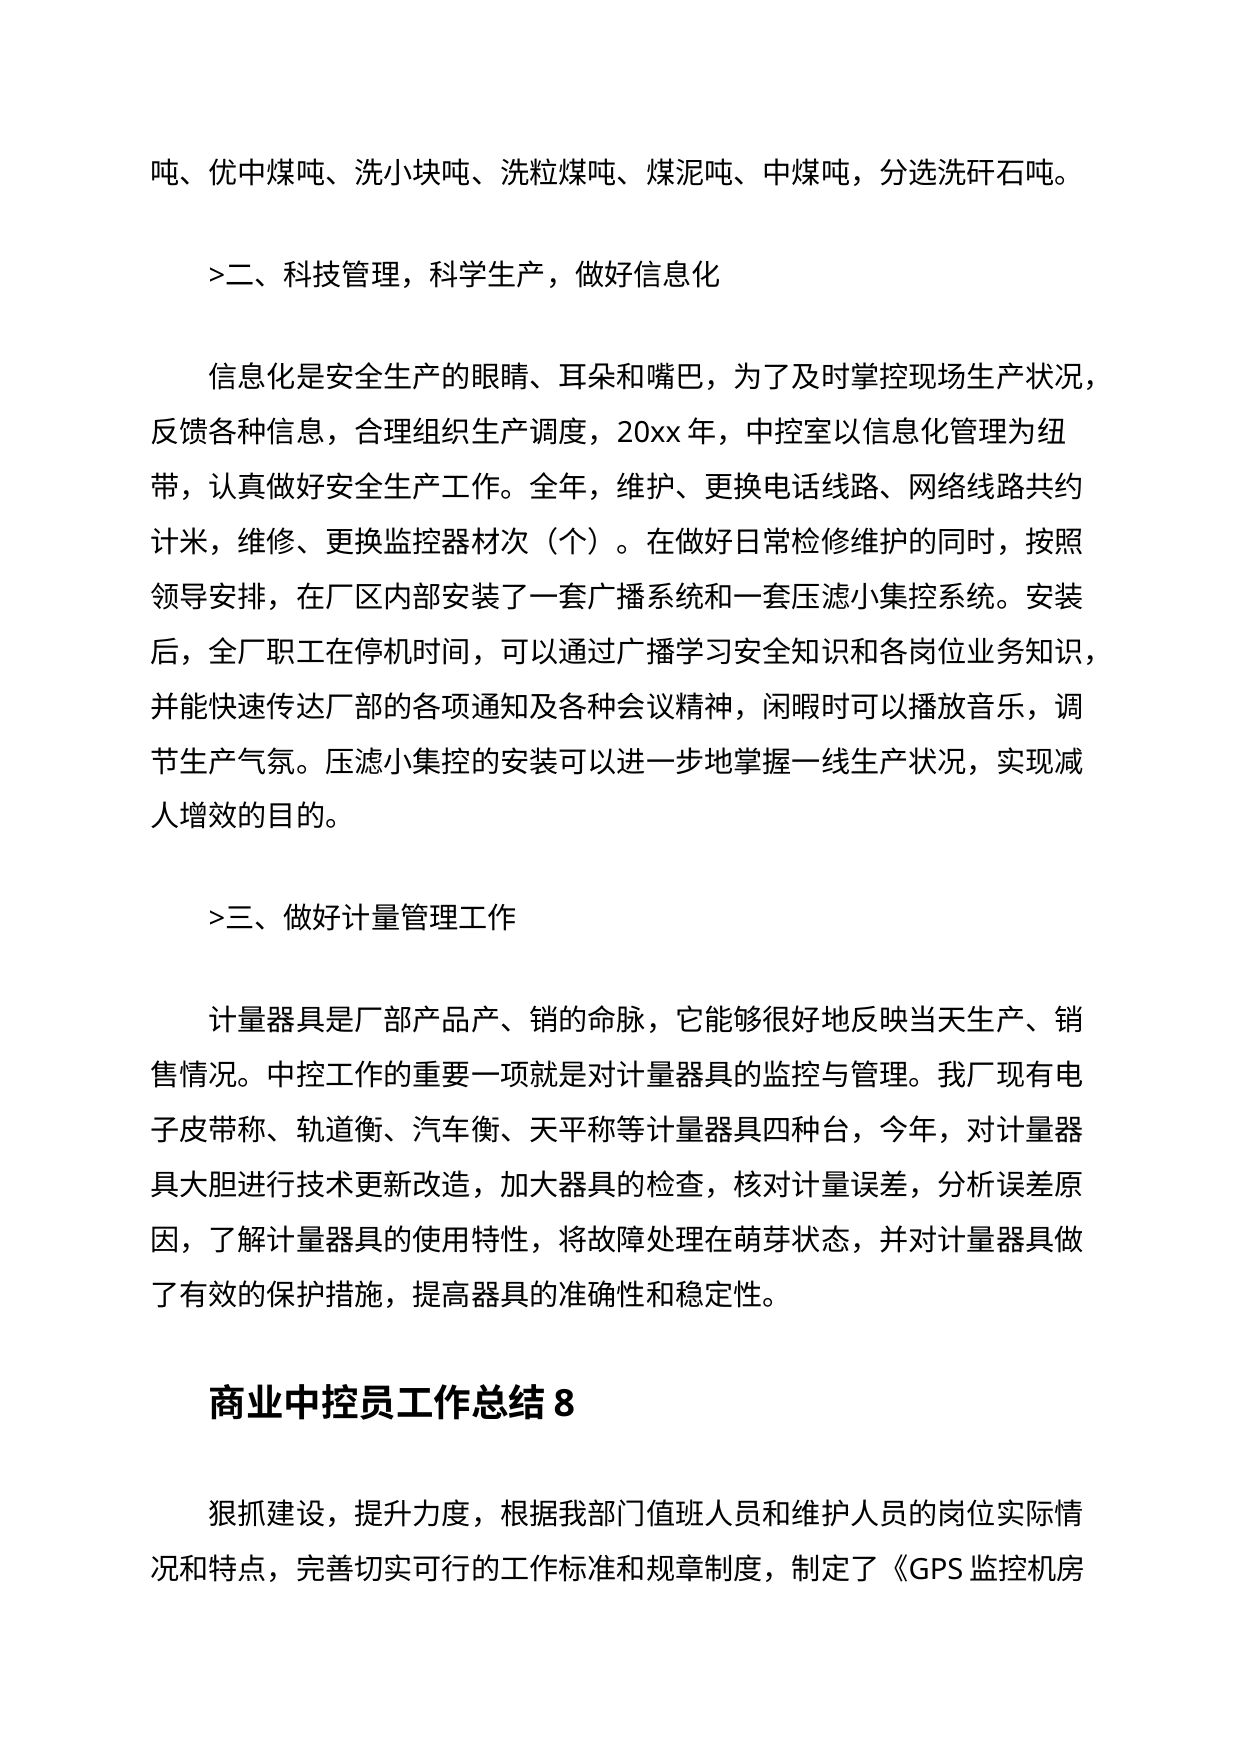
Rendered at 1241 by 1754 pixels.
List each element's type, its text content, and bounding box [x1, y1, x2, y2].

text 信息化是安全生产的眼睛、耳朵和嘴巴，为了及时掌控现场生产状况，反馈各种信息，合理组织生产调度，20xx年，中控室以信息化管理为纽带，认真做好安全生产工作。全年，维护、更换电话线路、网络线路共约计米，维修、更换监控器材次（个）。在做好日常检修维护的同时，按照领导安排，在厂区内部安装了一套广播系统和一套压滤小集控系统。安装后，全厂职工在停机时间，可以通过广播学习安全知识和各岗位业务知识，并能快速传达厂部的各项通知及各种会议精神，闲暇时可以播放音乐，调节生产气氛。压滤小集控的安装可以进一步地掌握一线生产状况，实现减人增效的目的。 [150, 354, 1090, 835]
text >二、科技管理，科学生产，做好信息化 [150, 252, 1090, 294]
text >三、做好计量管理工作 [150, 895, 1090, 937]
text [150, 150, 1090, 192]
text 计量器具是厂部产品产、销的命脉，它能够很好地反映当天生产、销售情况。中控工作的重要一项就是对计量器具的监控与管理。我厂现有电子皮带称、轨道衡、汽车衡、天平称等计量器具四种台，今年，对计量器具大胆进行技术更新改造，加大器具的检查，核对计量误差，分析误差原因，了解计量器具的使用特性，将故障处理在萌芽状态，并对计量器具做了有效的保护措施，提高器具的准确性和稳定性。 [150, 997, 1090, 1313]
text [150, 1491, 1090, 1588]
text 商业中控员工作总结8 [150, 1373, 1090, 1427]
